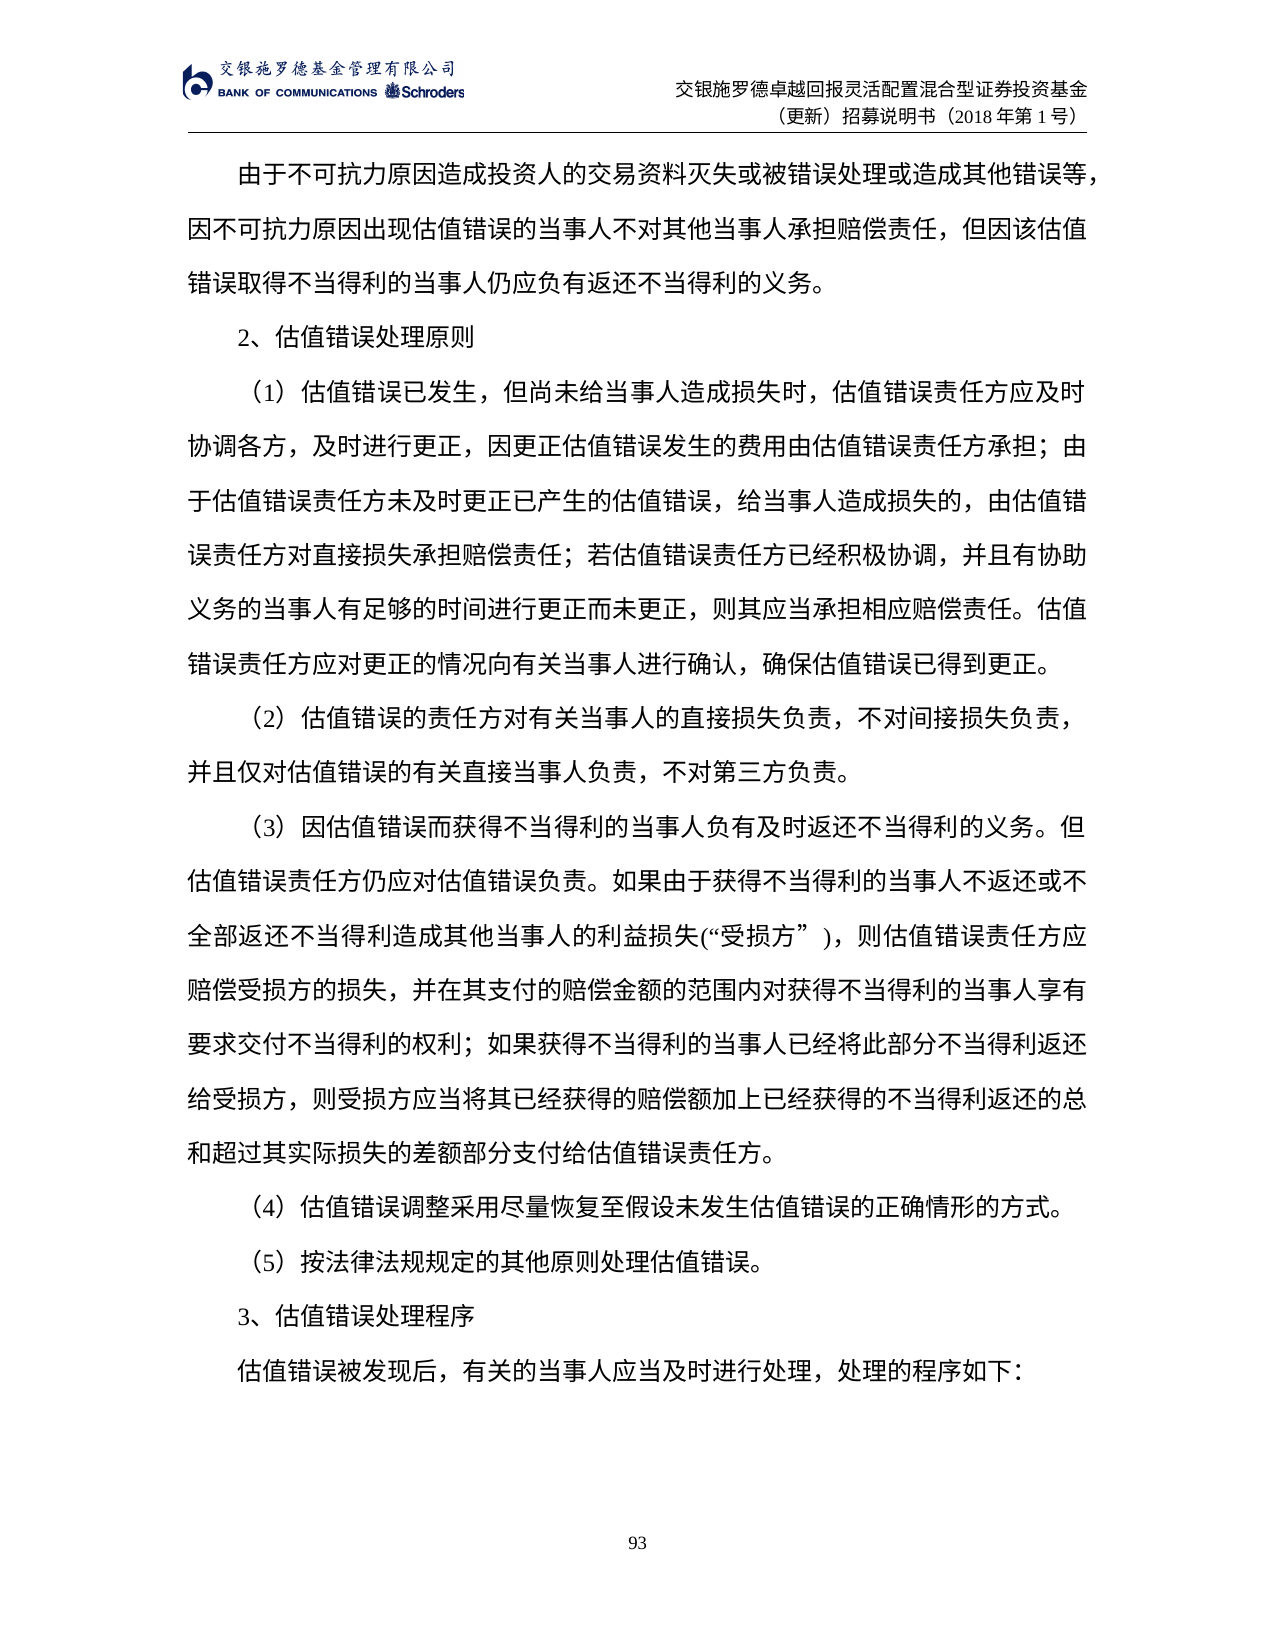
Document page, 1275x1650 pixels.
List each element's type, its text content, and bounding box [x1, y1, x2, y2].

text （2）估值错误的责任方对有关当事人的直接损失负责，不对间接损失负责，并且仅对估值错误的有关直接当事人负责，不对第三方负责。 [187, 698, 1087, 789]
text （1）估值错误已发生，但尚未给当事人造成损失时，估值错误责任方应及时协调各方，及时进行更正，因更正估值错误发生的费用由估值错误责任方承担；由于估值错误责任方未及时更正已产生的估值错误，给当事人造成损失的，由估值错误责任方对直接损失承担赔偿责任；若估值错误责任方已经积极协调，并且有协助义务的当事人有足够的时间进行更正而未更正，则其应当承担相应赔偿责任。估值错误责任方应对更正的情况向有关当事人进行确认，确保估值错误已得到更正。 [187, 372, 1087, 680]
text 2、估值错误处理原则 [187, 318, 1087, 354]
text 由于不可抗力原因造成投资人的交易资料灭失或被错误处理或造成其他错误等，因不可抗力原因出现估值错误的当事人不对其他当事人承担赔偿责任，但因该估值错误取得不当得利的当事人仍应负有返还不当得利的义务。 [187, 155, 1087, 300]
text 3、估值错误处理程序 [187, 1297, 1087, 1333]
text （3）因估值错误而获得不当得利的当事人负有及时返还不当得利的义务。但估值错误责任方仍应对估值错误负责。如果由于获得不当得利的当事人不返还或不全部返还不当得利造成其他当事人的利益损失(“受损方”)，则估值错误责任方应赔偿受损方的损失，并在其支付的赔偿金额的范围内对获得不当得利的当事人享有要求交付不当得利的权利；如果获得不当得利的当事人已经将此部分不当得利返还给受损方，则受损方应当将其已经获得的赔偿额加上已经获得的不当得利返还的总和超过其实际损失的差额部分支付给估值错误责任方。 [187, 807, 1087, 1170]
text （4）估值错误调整采用尽量恢复至假设未发生估值错误的正确情形的方式。 [187, 1188, 1087, 1224]
text （5）按法律法规规定的其他原则处理估值错误。 [187, 1242, 1087, 1278]
text 估值错误被发现后，有关的当事人应当及时进行处理，处理的程序如下： [187, 1351, 1087, 1387]
picture [182, 61, 464, 100]
